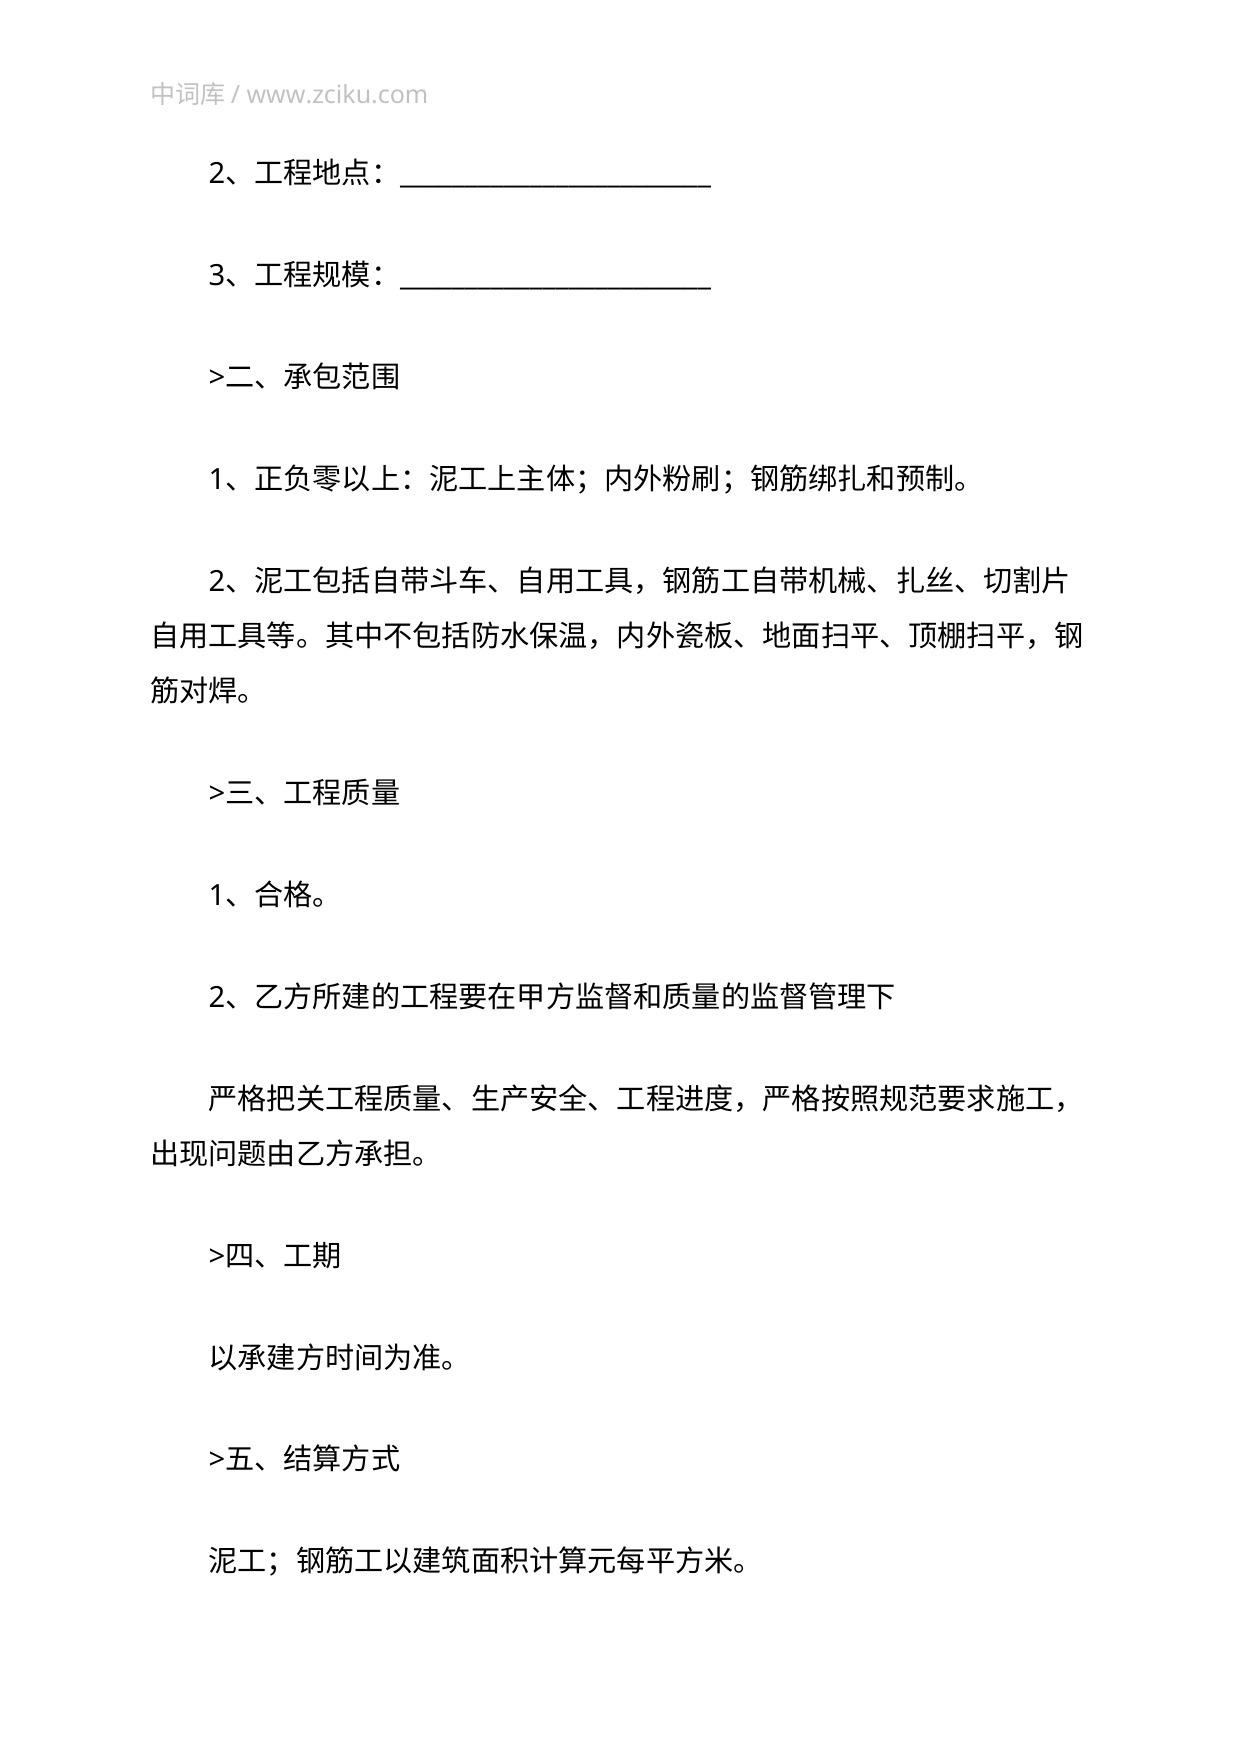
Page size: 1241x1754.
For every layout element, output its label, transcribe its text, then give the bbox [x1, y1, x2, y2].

text >五、结算方式 [150, 1436, 1090, 1478]
text 以承建方时间为准。 [150, 1334, 1090, 1376]
text 1、正负零以上：泥工上主体；内外粉刷；钢筋绑扎和预制。 [150, 456, 1090, 498]
text 2、工程地点：________________________ [150, 150, 1090, 192]
text 2、泥工包括自带斗车、自用工具，钢筋工自带机械、扎丝、切割片自用工具等。其中不包括防水保温，内外瓷板、地面扫平、顶棚扫平，钢筋对焊。 [150, 558, 1090, 710]
text 3、工程规模：________________________ [150, 252, 1090, 294]
text 严格把关工程质量、生产安全、工程进度，严格按照规范要求施工，出现问题由乙方承担。 [150, 1076, 1090, 1173]
text 2、乙方所建的工程要在甲方监督和质量的监督管理下 [150, 973, 1090, 1016]
text >二、承包范围 [150, 354, 1090, 396]
text 泥工；钢筋工以建筑面积计算元每平方米。 [150, 1538, 1090, 1580]
text >三、工程质量 [150, 769, 1090, 812]
text >四、工期 [150, 1232, 1090, 1274]
text 1、合格。 [150, 872, 1090, 914]
